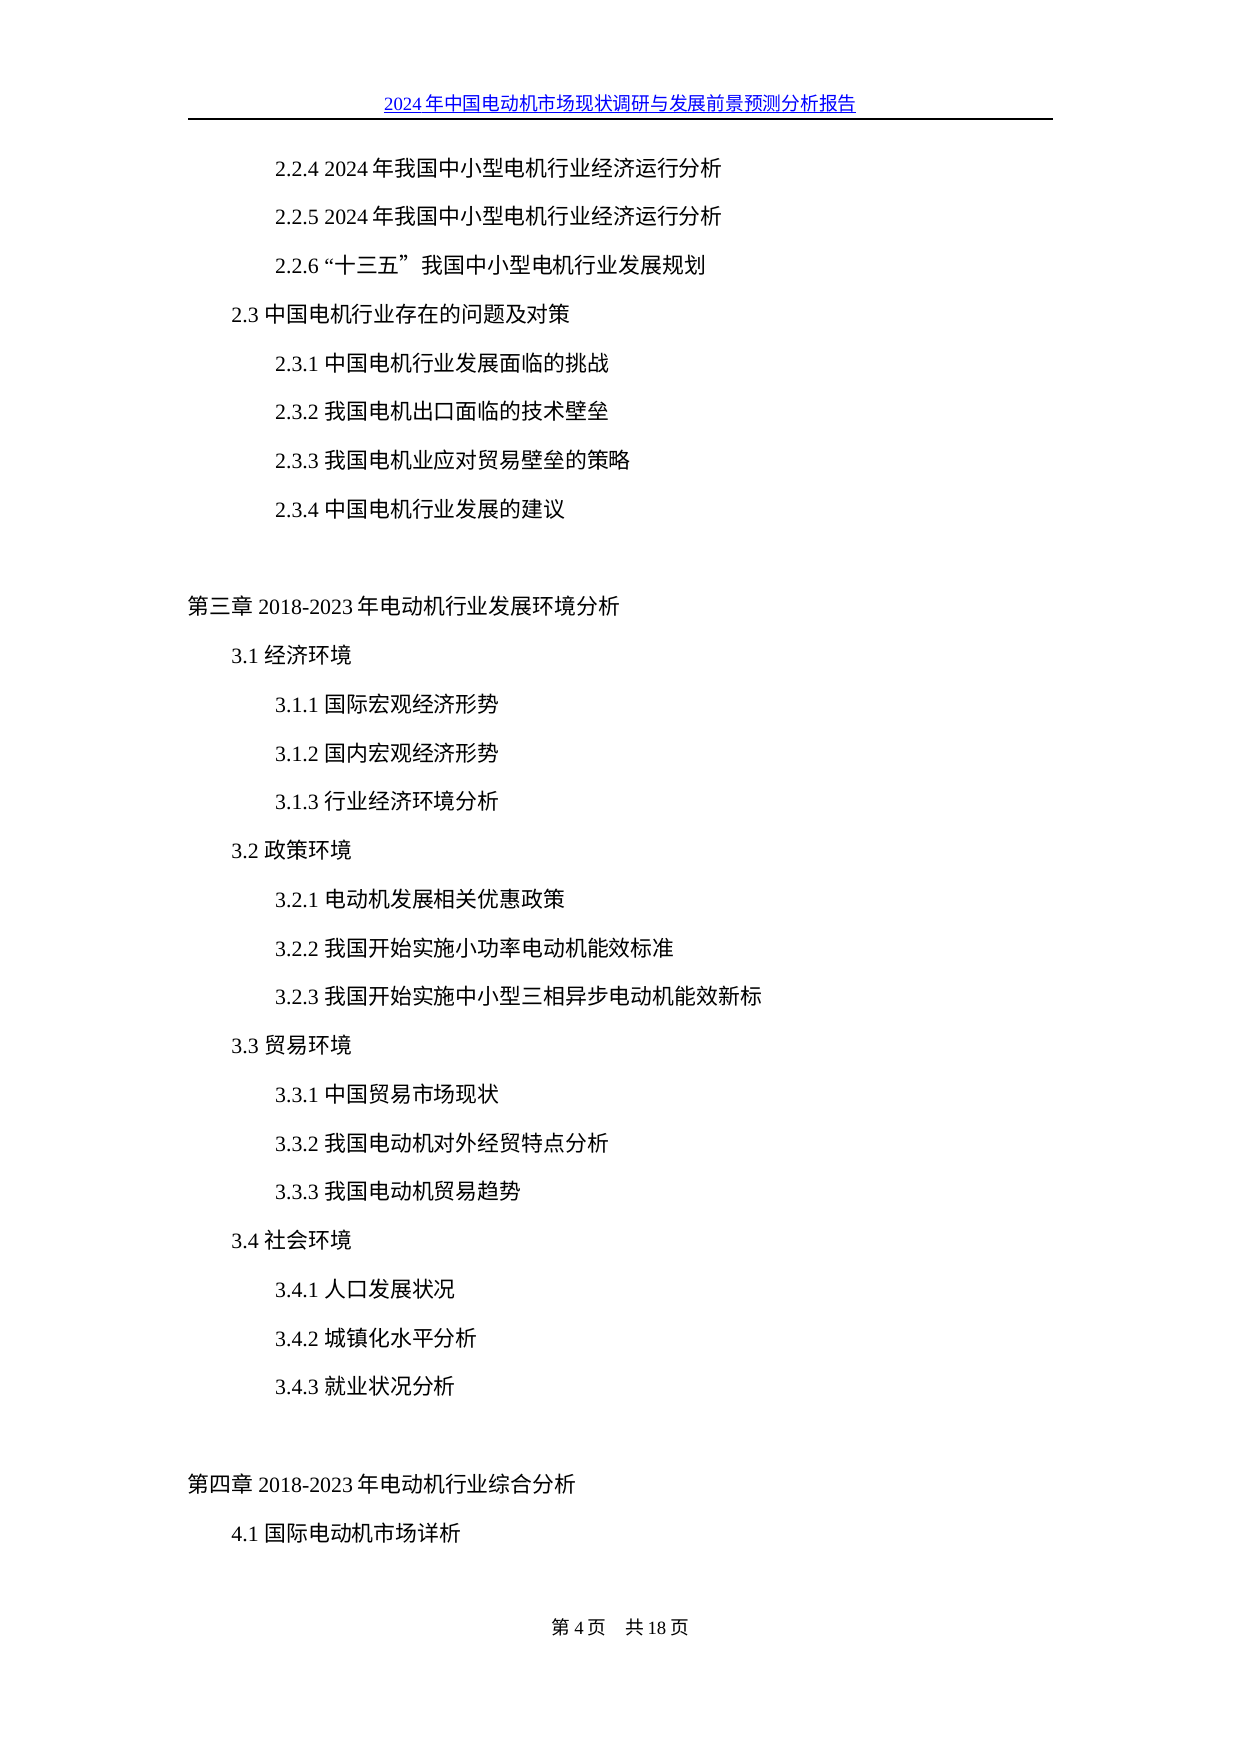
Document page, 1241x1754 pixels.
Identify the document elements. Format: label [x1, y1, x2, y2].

text [187, 150, 1053, 1548]
